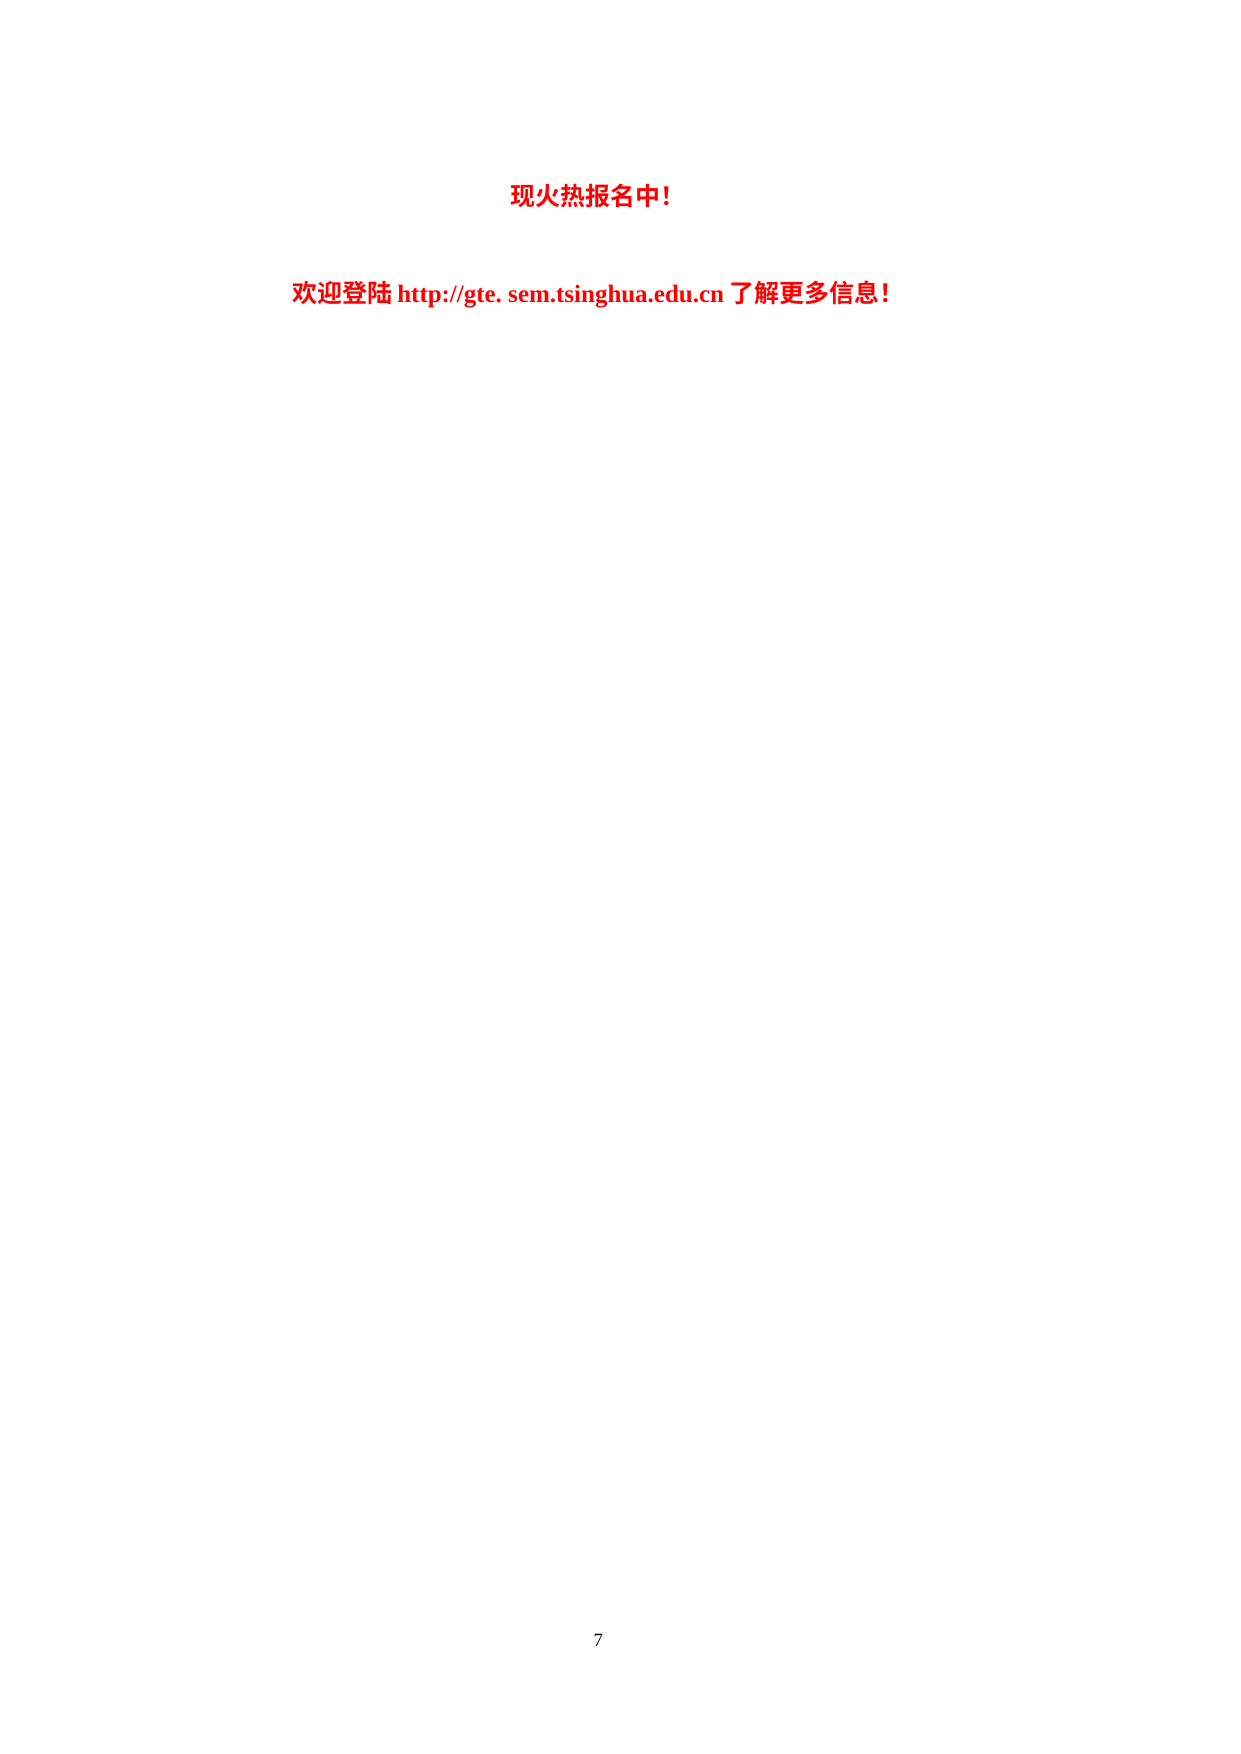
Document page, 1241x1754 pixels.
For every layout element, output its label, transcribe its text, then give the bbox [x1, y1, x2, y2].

text 现火热报名中！ [162, 162, 1034, 227]
text 欢迎登陆http://gte. sem.tsinghua.edu.cn了解更多信息！ [162, 259, 1034, 324]
